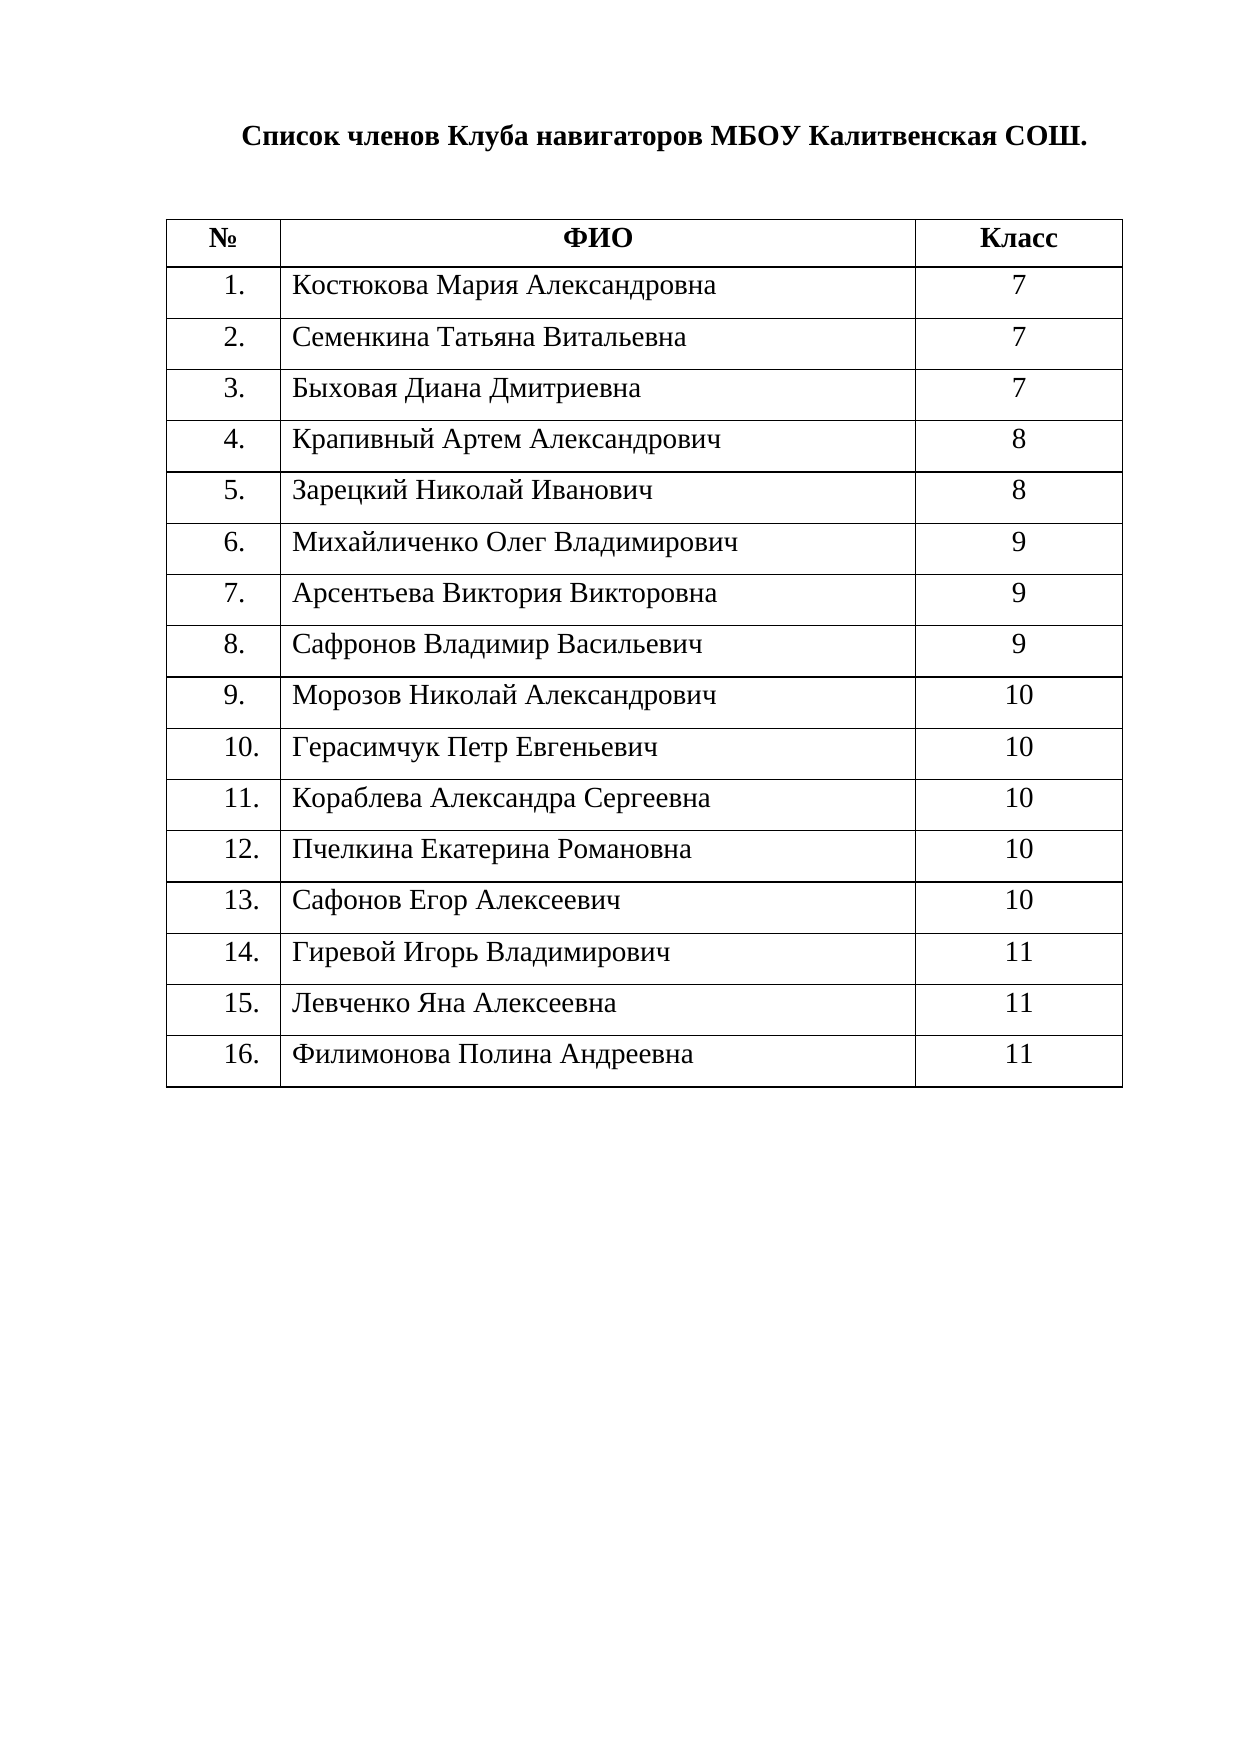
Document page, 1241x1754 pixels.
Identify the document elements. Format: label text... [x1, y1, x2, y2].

table_cell [167, 473, 280, 523]
table_cell 9 [916, 524, 1122, 574]
table_cell 7 [916, 268, 1122, 318]
text Список членов Клуба навигаторов МБОУ Калитвенская СОШ. [177, 118, 1152, 152]
table_cell Зарецкий Николай Иванович [281, 473, 915, 523]
table_cell [167, 268, 280, 318]
table_cell [167, 729, 280, 779]
table_header Класс [916, 220, 1122, 266]
table_cell [167, 1036, 280, 1086]
table_cell 10 [916, 883, 1122, 933]
table_cell 7 [916, 370, 1122, 420]
table_cell 8 [916, 421, 1122, 471]
table_cell Пчелкина Екатерина Романовна [281, 831, 915, 881]
table_cell Костюкова Мария Александровна [281, 268, 915, 318]
table_cell [167, 780, 280, 830]
table_cell [167, 421, 280, 471]
table_cell Крапивный Артем Александрович [281, 421, 915, 471]
table_cell 9 [916, 575, 1122, 625]
table_cell Филимонова Полина Андреевна [281, 1036, 915, 1086]
table_cell Арсентьева Виктория Викторовна [281, 575, 915, 625]
table_cell [167, 831, 280, 881]
table_cell Кораблева Александра Сергеевна [281, 780, 915, 830]
table_cell Сафронов Владимир Васильевич [281, 626, 915, 676]
table_cell Сафонов Егор Алексеевич [281, 883, 915, 933]
table_cell [167, 626, 280, 676]
table_cell 10 [916, 831, 1122, 881]
table_cell [167, 524, 280, 574]
table_cell 9 [916, 626, 1122, 676]
table_cell Быховая Диана Дмитриевна [281, 370, 915, 420]
table_cell Левченко Яна Алексеевна [281, 985, 915, 1035]
table_cell Герасимчук Петр Евгеньевич [281, 729, 915, 779]
table_cell Семенкина Татьяна Витальевна [281, 319, 915, 369]
table_cell [167, 985, 280, 1035]
table_cell [167, 370, 280, 420]
table_cell [167, 883, 280, 933]
table_cell [167, 575, 280, 625]
table_cell Гиревой Игорь Владимирович [281, 934, 915, 984]
table_cell Михайличенко Олег Владимирович [281, 524, 915, 574]
table_cell 10 [916, 678, 1122, 728]
table_cell [167, 319, 280, 369]
table_cell [167, 934, 280, 984]
table_cell [167, 678, 280, 728]
table_cell 7 [916, 319, 1122, 369]
table_header № [167, 220, 280, 266]
table_cell 11 [916, 985, 1122, 1035]
table_cell 10 [916, 780, 1122, 830]
table_cell 11 [916, 934, 1122, 984]
table_cell 10 [916, 729, 1122, 779]
table_cell 8 [916, 473, 1122, 523]
table_header ФИО [281, 220, 915, 266]
table_cell Морозов Николай Александрович [281, 678, 915, 728]
table_cell 11 [916, 1036, 1122, 1086]
